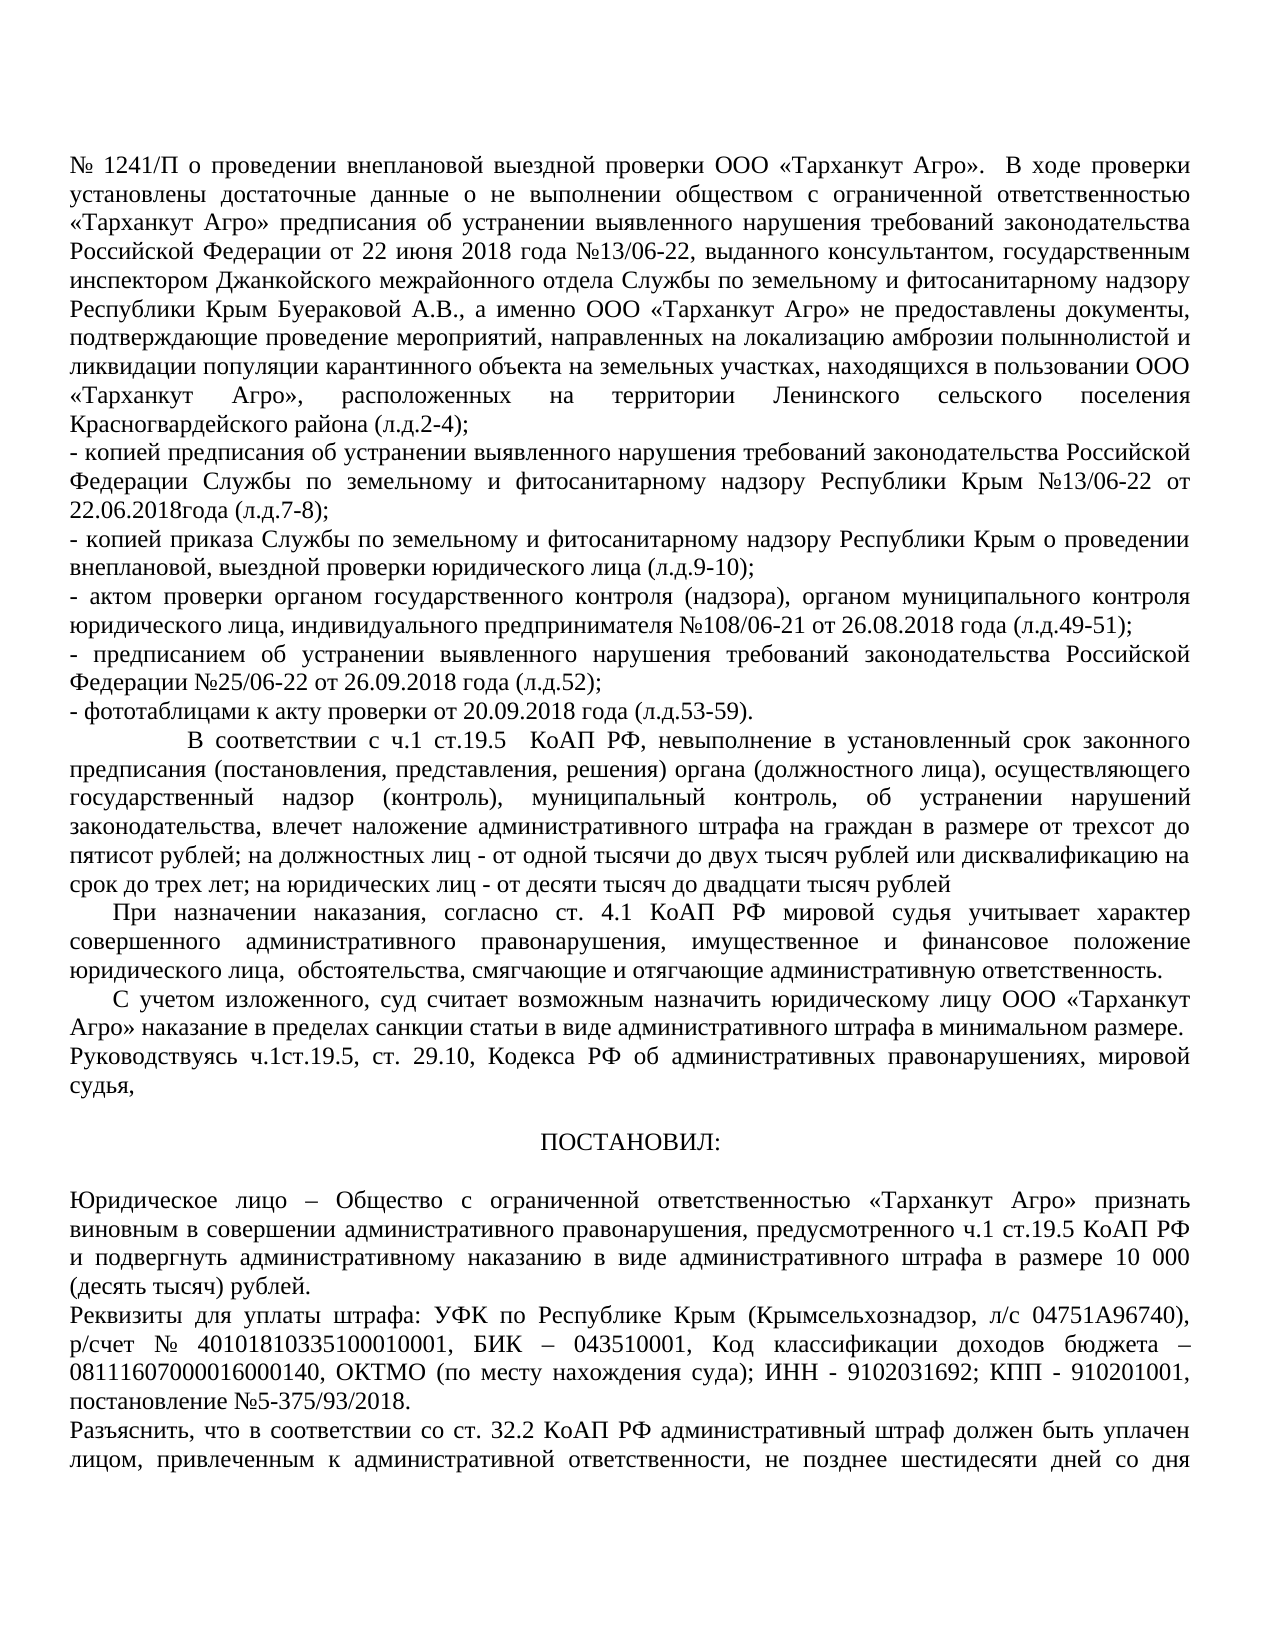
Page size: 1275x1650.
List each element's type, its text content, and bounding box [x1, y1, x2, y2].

text Руководствуясь ч.1ст.19.5, ст. 29.10, Кодекса РФ об административных правонарушениях, мировой судья, [69, 1041, 1192, 1099]
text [69, 150, 1192, 437]
text ПОСТАНОВИЛ: [69, 1127, 1192, 1156]
text - копией приказа Службы по земельному и фитосанитарному надзору Республики Крым о проведении внеплановой, выездной проверки юридического лица (л.д.9-10); [69, 524, 1192, 581]
text - предписанием об устранении выявленного нарушения требований законодательства Российской Федерации №25/06-22 от 26.09.2018 года (л.д.52); [69, 639, 1192, 696]
text Реквизиты для уплаты штрафа: УФК по Республике Крым (Крымсельхознадзор, л/с 04751А96740), р/счет № 40101810335100010001, БИК – 043510001, Код классификации доходов бюджета – 08111607000016000140, ОКТМО (по месту нахождения суда); ИНН - 9102031692; КПП - 910201001, постановление №5-375/93/2018. [69, 1300, 1192, 1415]
text - копией предписания об устранении выявленного нарушения требований законодательства Российской Федерации Службы по земельному и фитосанитарному надзору Республики Крым №13/06-22 от 22.06.2018года (л.д.7-8); [69, 437, 1192, 524]
text Юридическое лицо – Общество с ограниченной ответственностью «Тарханкут Агро» признать виновным в совершении административного правонарушения, предусмотренного ч.1 ст.19.5 КоАП РФ и подвергнуть административному наказанию в виде административного штрафа в размере 10 000 (десять тысяч) рублей. [69, 1185, 1192, 1300]
text При назначении наказания, согласно ст. 4.1 КоАП РФ мировой судья учитывает характер совершенного административного правонарушения, имущественное и финансовое положение юридического лица, обстоятельства, смягчающие и отягчающие административную ответственность. [69, 897, 1192, 984]
text - актом проверки органом государственного контроля (надзора), органом муниципального контроля юридического лица, индивидуального предпринимателя №108/06-21 от 26.08.2018 года (л.д.49-51); [69, 581, 1192, 639]
text - фототаблицами к акту проверки от 20.09.2018 года (л.д.53-59). [69, 696, 1192, 725]
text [69, 1415, 1192, 1472]
text С учетом изложенного, суд считает возможным назначить юридическому лицу ООО «Тарханкут Агро» наказание в пределах санкции статьи в виде административного штрафа в минимальном размере. [69, 984, 1192, 1041]
text В соответствии с ч.1 ст.19.5 КоАП РФ, невыполнение в установленный срок законного предписания (постановления, представления, решения) органа (должностного лица), осуществляющего государственный надзор (контроль), муниципальный контроль, об устранении нарушений законодательства, влечет наложение административного штрафа на граждан в размере от трехсот до пятисот рублей; на должностных лиц - от одной тысячи до двух тысяч рублей или дисквалификацию на срок до трех лет; на юридических лиц - от десяти тысяч до двадцати тысяч рублей [69, 725, 1192, 897]
